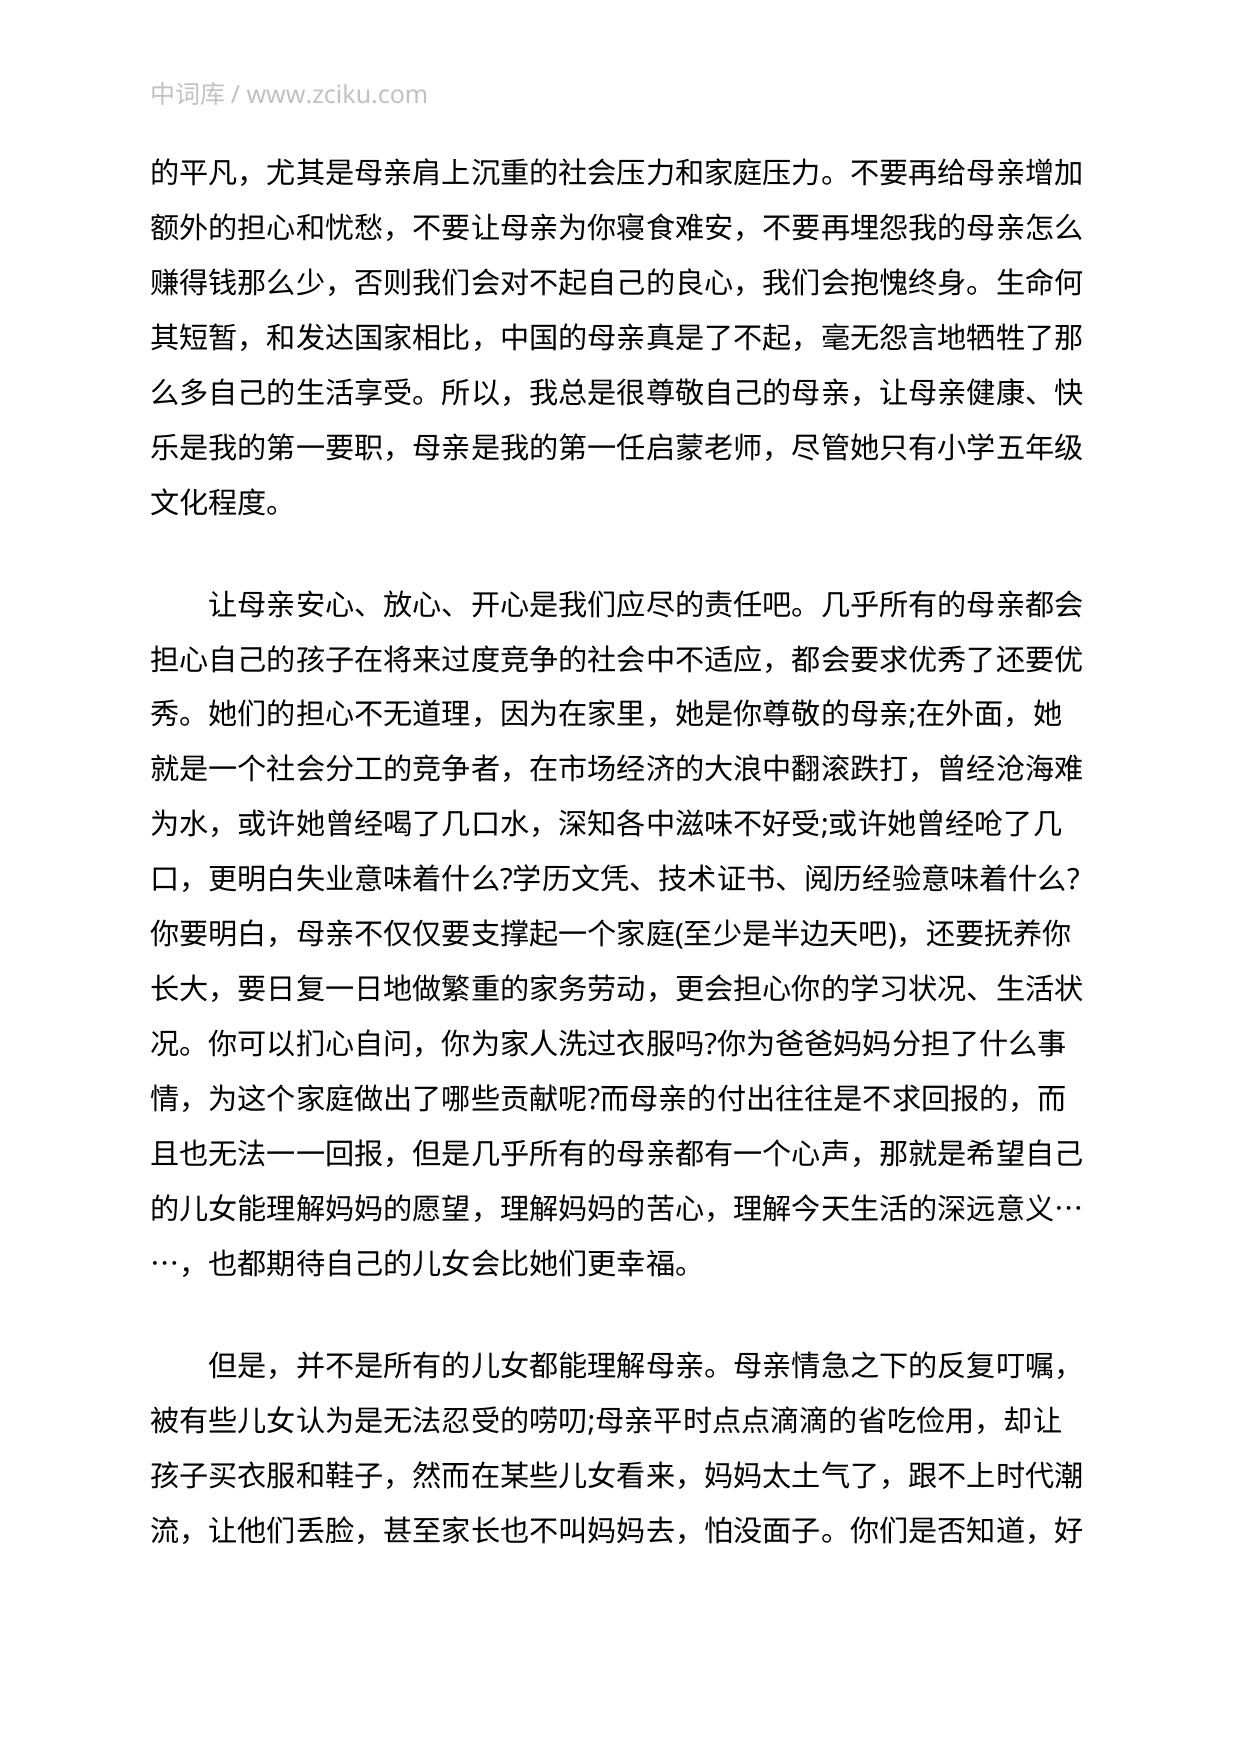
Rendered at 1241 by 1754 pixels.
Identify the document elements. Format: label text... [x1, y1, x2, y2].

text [150, 1342, 1090, 1549]
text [150, 150, 1090, 522]
text 让母亲安心、放心、开心是我们应尽的责任吧。几乎所有的母亲都会担心自己的孩子在将来过度竞争的社会中不适应，都会要求优秀了还要优秀。她们的担心不无道理，因为在家里，她是你尊敬的母亲;在外面，她就是一个社会分工的竞争者，在市场经济的大浪中翻滚跌打，曾经沧海难为水，或许她曾经喝了几口水，深知各中滋味不好受;或许她曾经呛了几口，更明白失业意味着什么?学历文凭、技术证书、阅历经验意味着什么?你要明白，母亲不仅仅要支撑起一个家庭(至少是半边天吧)，还要抚养你长大，要日复一日地做繁重的家务劳动，更会担心你的学习状况、生活状况。你可以扪心自问，你为家人洗过衣服吗?你为爸爸妈妈分担了什么事情，为这个家庭做出了哪些贡献呢?而母亲的付出往往是不求回报的，而且也无法一一回报，但是几乎所有的母亲都有一个心声，那就是希望自己的儿女能理解妈妈的愿望，理解妈妈的苦心，理解今天生活的深远意义……，也都期待自己的儿女会比她们更幸福。 [150, 581, 1090, 1283]
